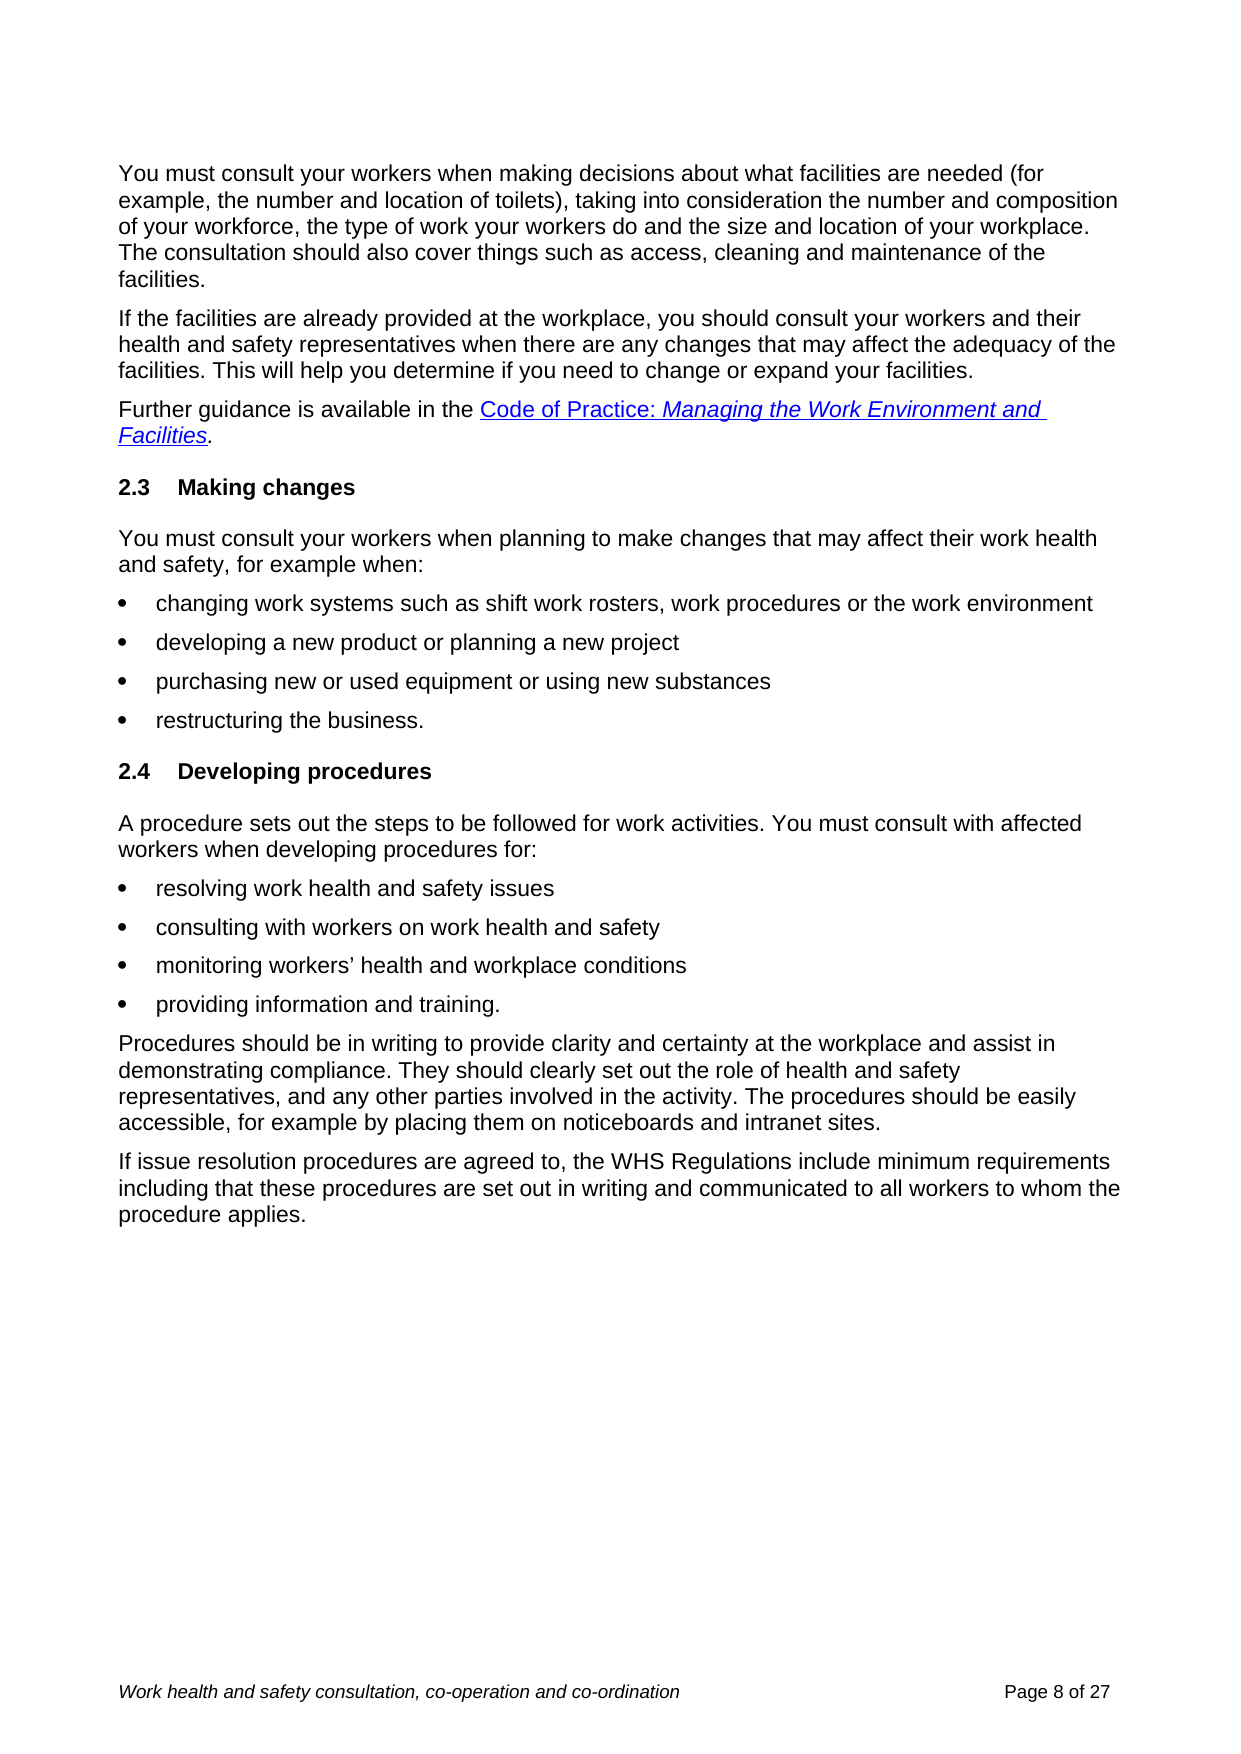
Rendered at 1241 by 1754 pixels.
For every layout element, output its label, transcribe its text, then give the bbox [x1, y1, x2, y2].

list changing work systems such as shift work rosters, work procedures or the work environment [118, 590, 1122, 617]
list monitoring workers’ health and workplace conditions [118, 952, 1122, 979]
text If issue resolution procedures are agreed to, the WHS Regulations include minimum requirements including that these procedures are set out in writing and communicated to all workers to whom the procedure applies. [118, 1148, 1122, 1227]
text You must consult your workers when making decisions about what facilities are needed (for example, the number and location of toilets), taking into consideration the number and composition of your workforce, the type of work your workers do and the size and location of your workplace. The consultation should also cover things such as access, cleaning and maintenance of the facilities. [118, 160, 1122, 292]
list If the facilities are already provided at the workplace, you should consult your workers and their health and safety representatives when there are any changes that may affect the adequacy of the facilities. This will help you determine if you need to change or expand your facilities. [118, 304, 1122, 383]
subtitle Developing procedures [118, 758, 1122, 784]
list resolving work health and safety issues [118, 875, 1122, 901]
list providing information and training. [118, 991, 1122, 1018]
list developing a new product or planning a new project [118, 629, 1122, 656]
subtitle Making changes [118, 474, 1122, 500]
text You must consult your workers when planning to make changes that may affect their work health and safety, for example when: [118, 525, 1122, 578]
list consulting with workers on work health and safety [118, 914, 1122, 940]
text Further guidance is available in the Code of Practice: Managing the Work Environment and Facilities. [118, 396, 1122, 449]
list restructuring the business. [118, 707, 1122, 733]
text A procedure sets out the steps to be followed for work activities. You must consult with affected workers when developing procedures for: [118, 809, 1122, 862]
text Procedures should be in writing to provide clarity and certainty at the workplace and assist in demonstrating compliance. They should clearly set out the role of health and safety representatives, and any other parties involved in the activity. The procedures should be easily accessible, for example by placing them on noticeboards and intranet sites. [118, 1030, 1122, 1136]
list purchasing new or used equipment or using new substances [118, 668, 1122, 694]
